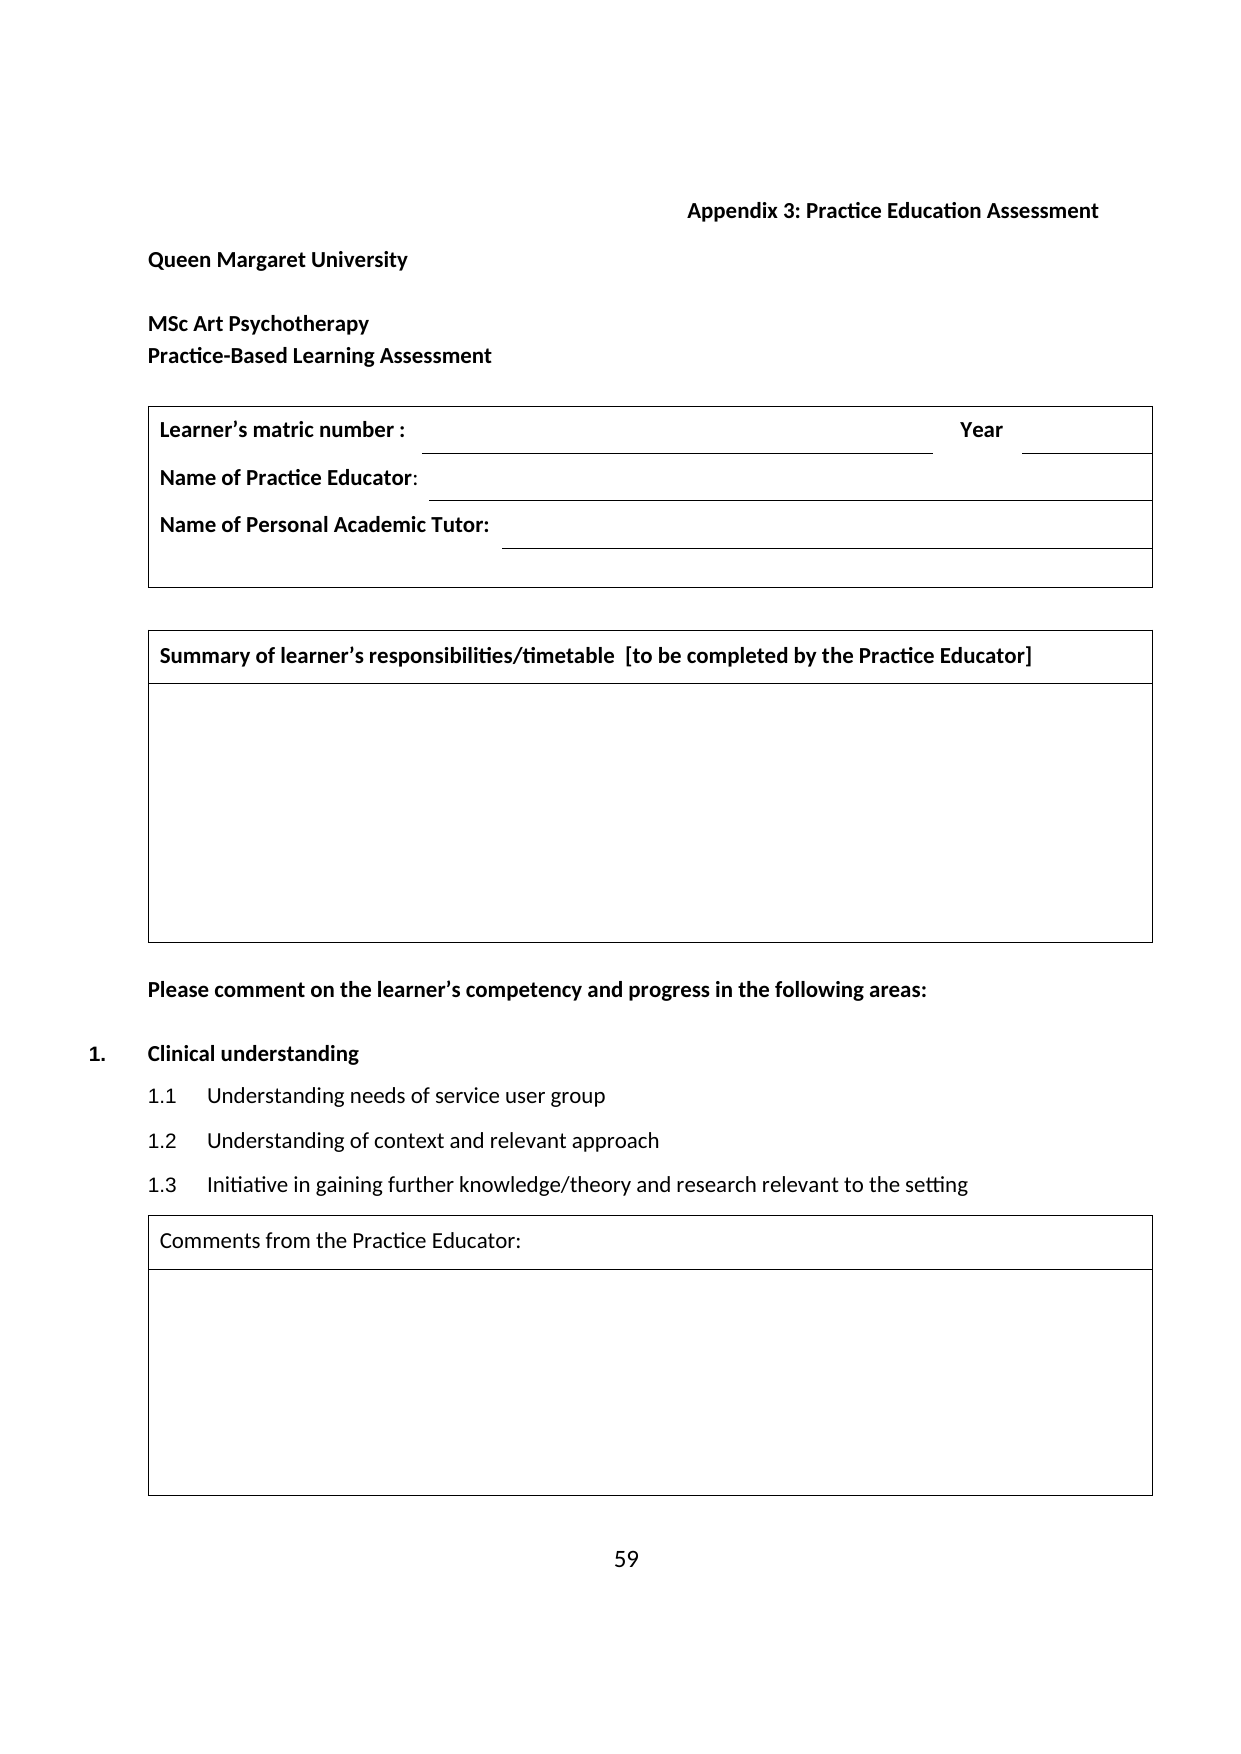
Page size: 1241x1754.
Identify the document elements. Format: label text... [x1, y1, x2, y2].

list Understanding of context and relevant approach [148, 1126, 1104, 1154]
text Queen Margaret University [148, 245, 1104, 273]
list Clinical understanding [89, 1039, 1104, 1067]
table_header Comments from the Practice Educator: [149, 1216, 1152, 1269]
table_header Year [933, 407, 1022, 453]
table_header [1022, 407, 1152, 453]
table_header Learner’s matric number : [149, 407, 422, 453]
subtitle Appendix 3: Practice Education Assessment [148, 196, 1104, 224]
table_header Summary of learner’s responsibilities/timetable [to be completed by the Practice Educator] [149, 631, 1152, 683]
table_cell Name of Practice Educator: [149, 453, 429, 500]
table_cell [429, 453, 1152, 500]
list Initiative in gaining further knowledge/theory and research relevant to the setting [148, 1171, 1104, 1198]
list Understanding needs of service user group [148, 1081, 1104, 1109]
table_cell Name of Personal Academic Tutor: [149, 500, 502, 548]
table_cell [502, 501, 1152, 548]
table_cell [149, 548, 1152, 587]
table_cell [149, 684, 1152, 942]
text Practice-Based Learning Assessment [148, 341, 1104, 369]
table_cell [149, 1270, 1152, 1495]
text MSc Art Psychotherapy [148, 309, 1104, 337]
text Please comment on the learner’s competency and progress in the following areas: [148, 975, 1104, 1003]
table_header [422, 407, 933, 453]
